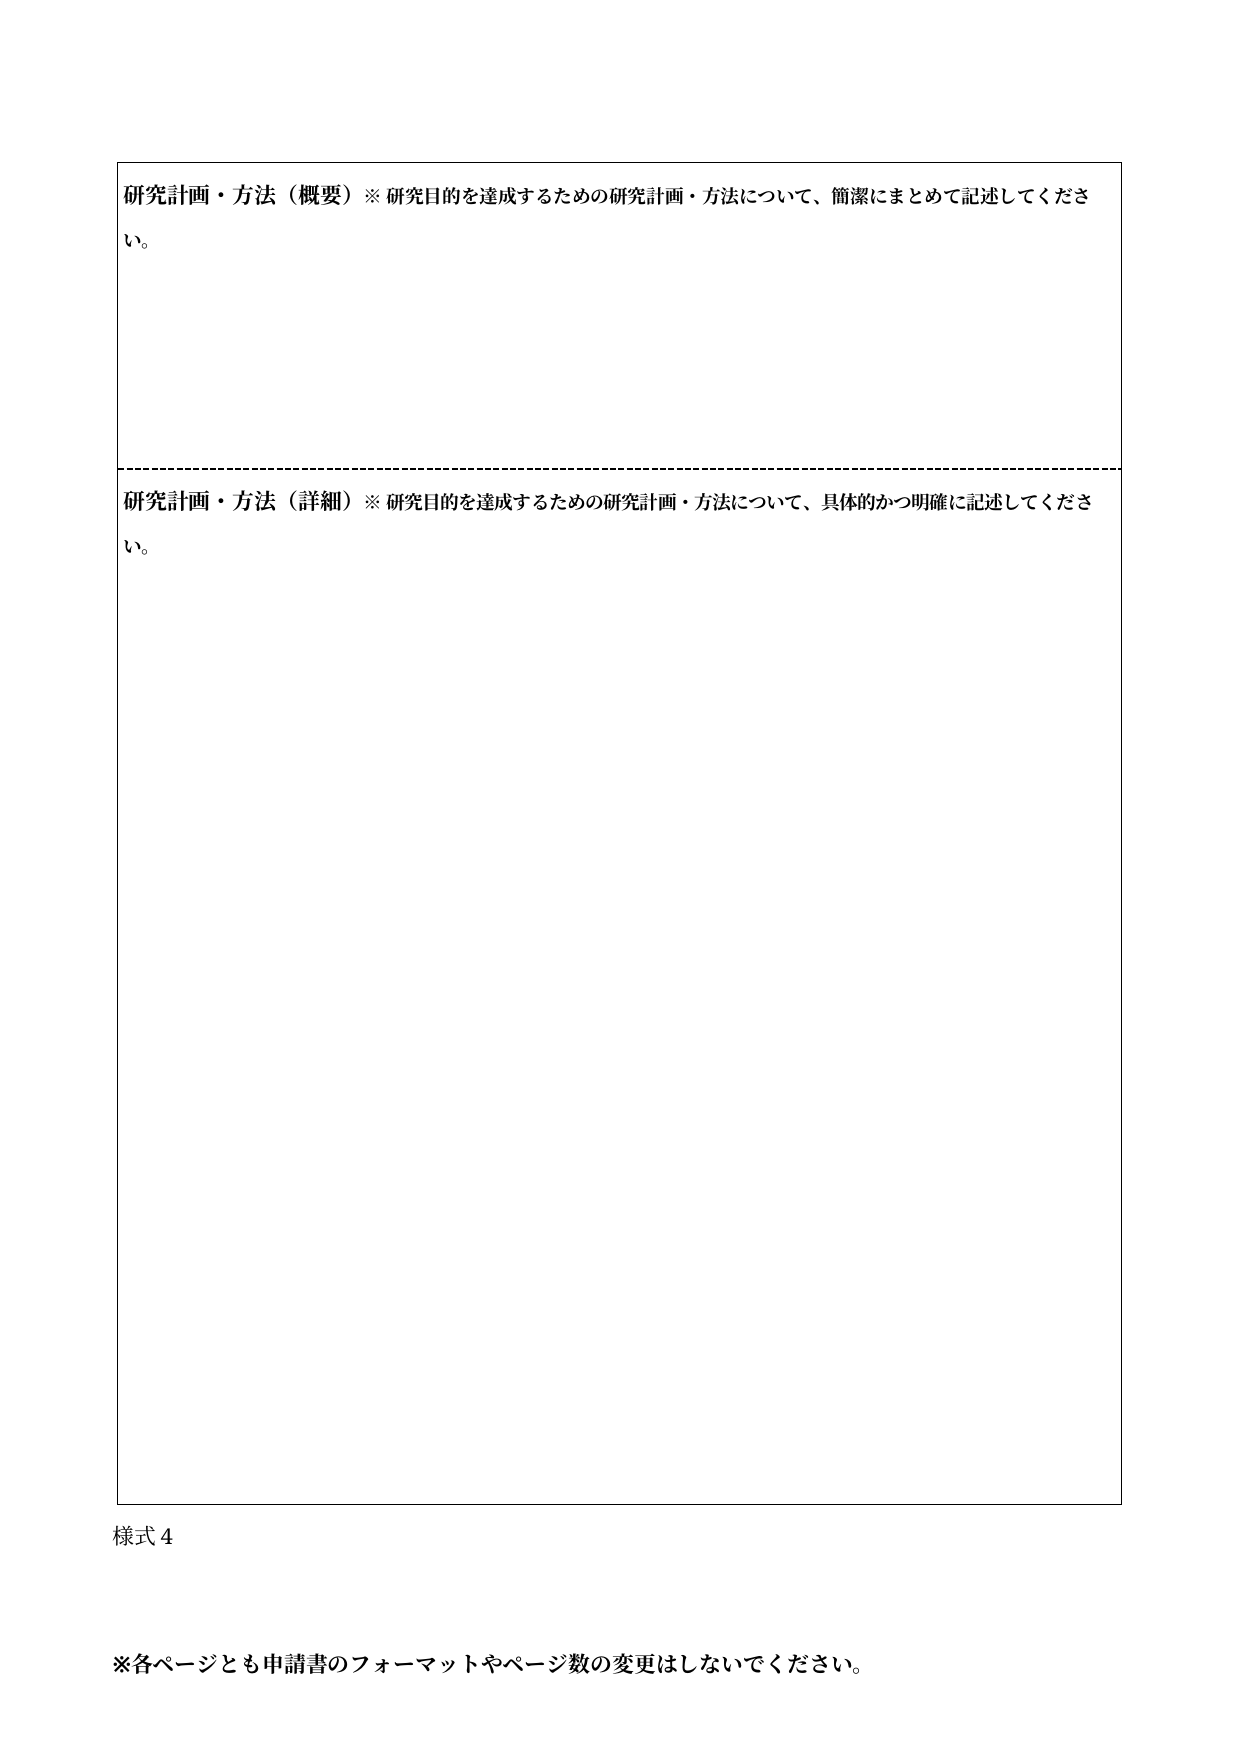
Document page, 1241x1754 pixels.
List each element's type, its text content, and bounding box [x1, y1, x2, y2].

table_cell 研究計画・方法（詳細）※ 研究目的を達成するための研究計画・方法について、具体的かつ明確に記述してください。 [118, 468, 1121, 1504]
text 様式4 [112, 1505, 1128, 1566]
table_cell 研究計画・方法（概要）※ 研究目的を達成するための研究計画・方法について、簡潔にまとめて記述してください。 [118, 163, 1121, 467]
